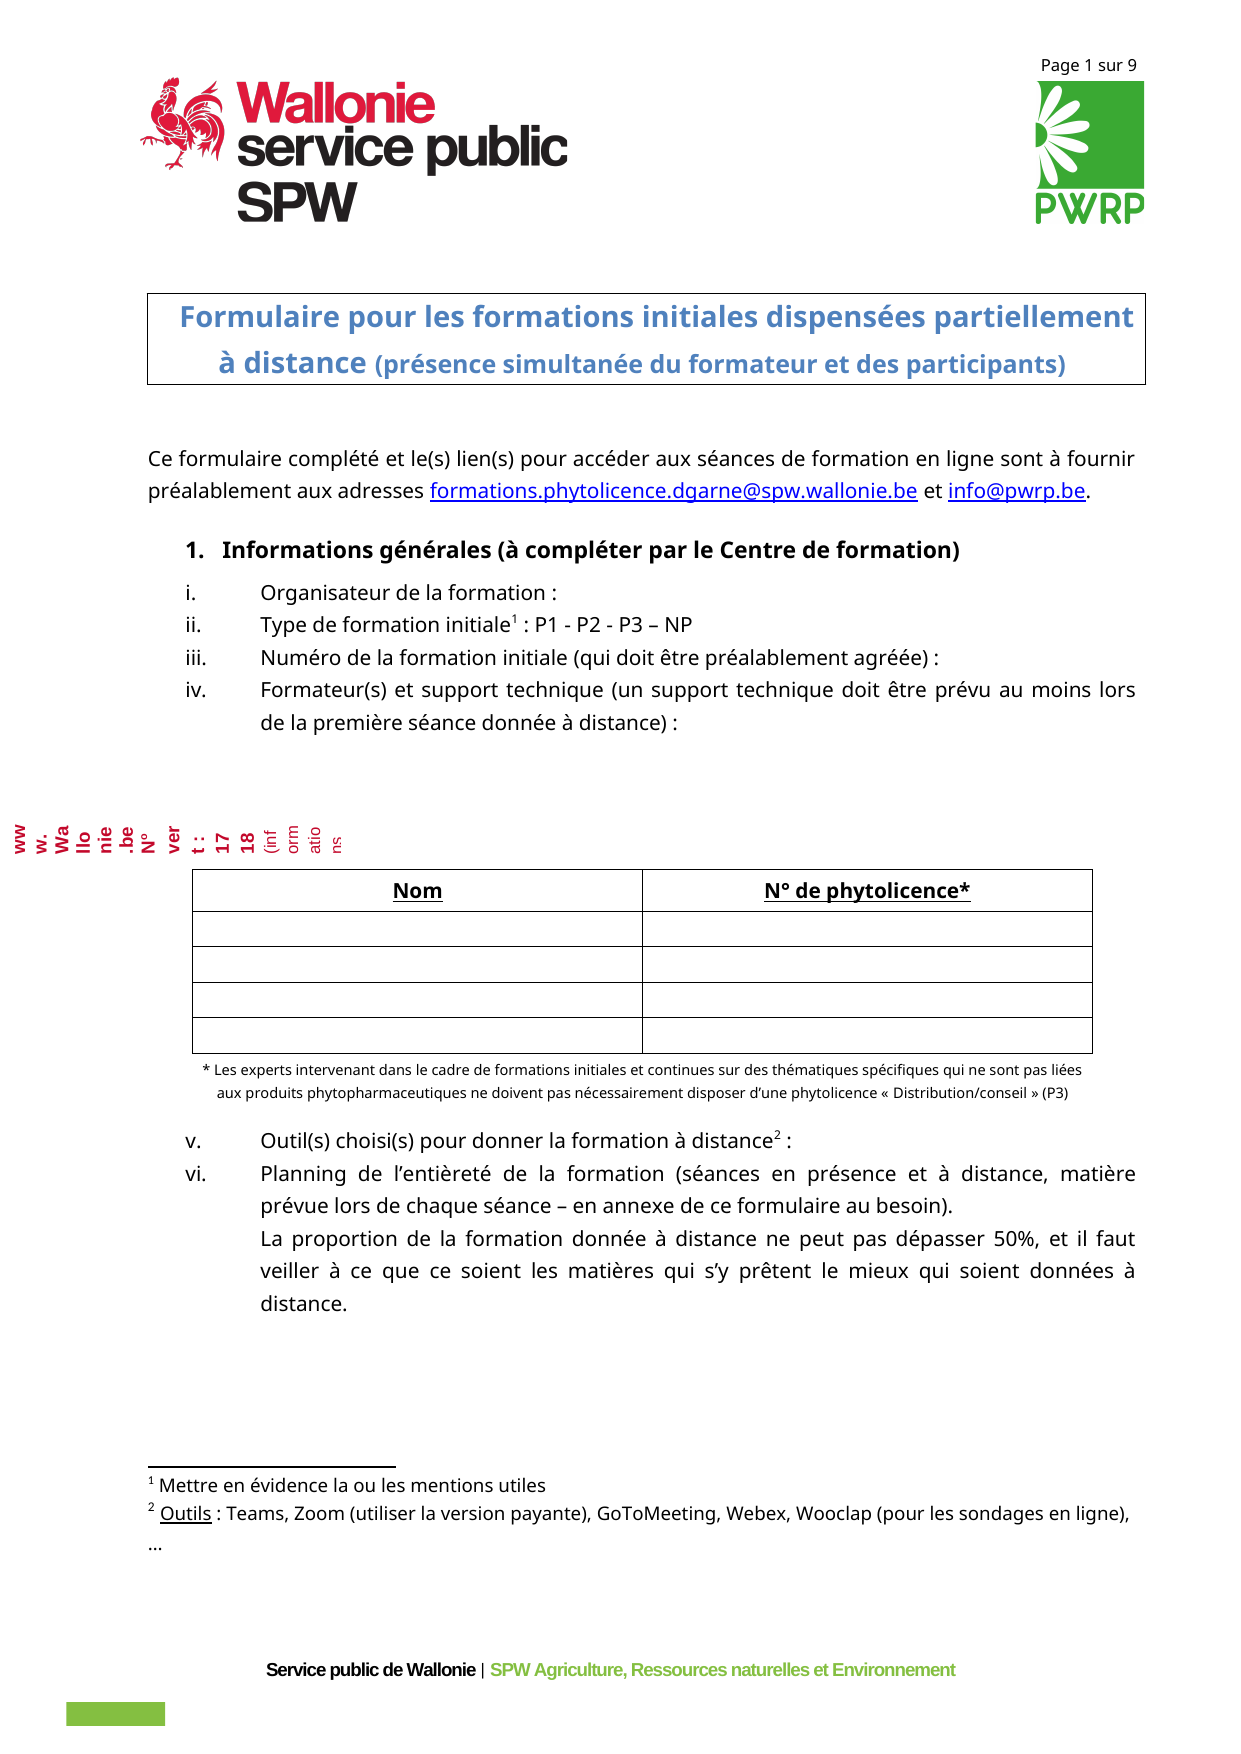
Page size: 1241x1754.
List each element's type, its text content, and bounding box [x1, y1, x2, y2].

list Type de formation initiale : P1 - P2 - P3 – NP [185, 610, 1137, 639]
list Organisateur de la formation : [185, 578, 1137, 606]
picture [138, 77, 567, 221]
table_cell [643, 947, 1092, 982]
table_header Nom [193, 870, 642, 911]
list Formateur(s) et support technique (un support technique doit être prévu au moins lors de la première séance donnée à distance) : [185, 675, 1137, 736]
table_cell [643, 912, 1092, 946]
table_cell [643, 1018, 1092, 1052]
picture [1035, 81, 1145, 224]
list Numéro de la formation initiale (qui doit être préalablement agréée) : [185, 643, 1137, 671]
table_cell [193, 912, 642, 946]
list La proportion de la formation donnée à distance ne peut pas dépasser 50%, et il faut veiller à ce que ce soient les matières qui s’y prêtent le mieux qui soient données à distance. [260, 1224, 1137, 1318]
list Planning de l’entièreté de la formation (séances en présence et à distance, matière prévue lors de chaque séance – en annexe de ce formulaire au besoin). [185, 1159, 1137, 1220]
table_cell [193, 983, 642, 1017]
subtitle Formulaire pour les formations initiales dispensées partiellement à distance (présence simultanée du formateur et des participants) [148, 294, 1145, 384]
table_cell [193, 947, 642, 982]
subtitle Informations générales (à compléter par le Centre de formation) [185, 534, 1137, 565]
table_cell [643, 983, 1092, 1017]
text * Les experts intervenant dans le cadre de formations initiales et continues sur des thématiques spécifiques qui ne sont pas liées aux produits phytopharmaceutiques ne doivent pas nécessairement disposer d’une phytolicence « Distribution/conseil » (P3) [192, 1060, 1093, 1102]
list Outil(s) choisi(s) pour donner la formation à distance : [185, 1126, 1137, 1154]
table_header N° de phytolicence* [643, 870, 1092, 911]
text Ce formulaire complété et le(s) lien(s) pour accéder aux séances de formation en ligne sont à fournir préalablement aux adresses formations.phytolicence.dgarne@spw.wallonie.be et info@pwrp.be. [148, 444, 1137, 505]
table_cell [193, 1018, 642, 1052]
